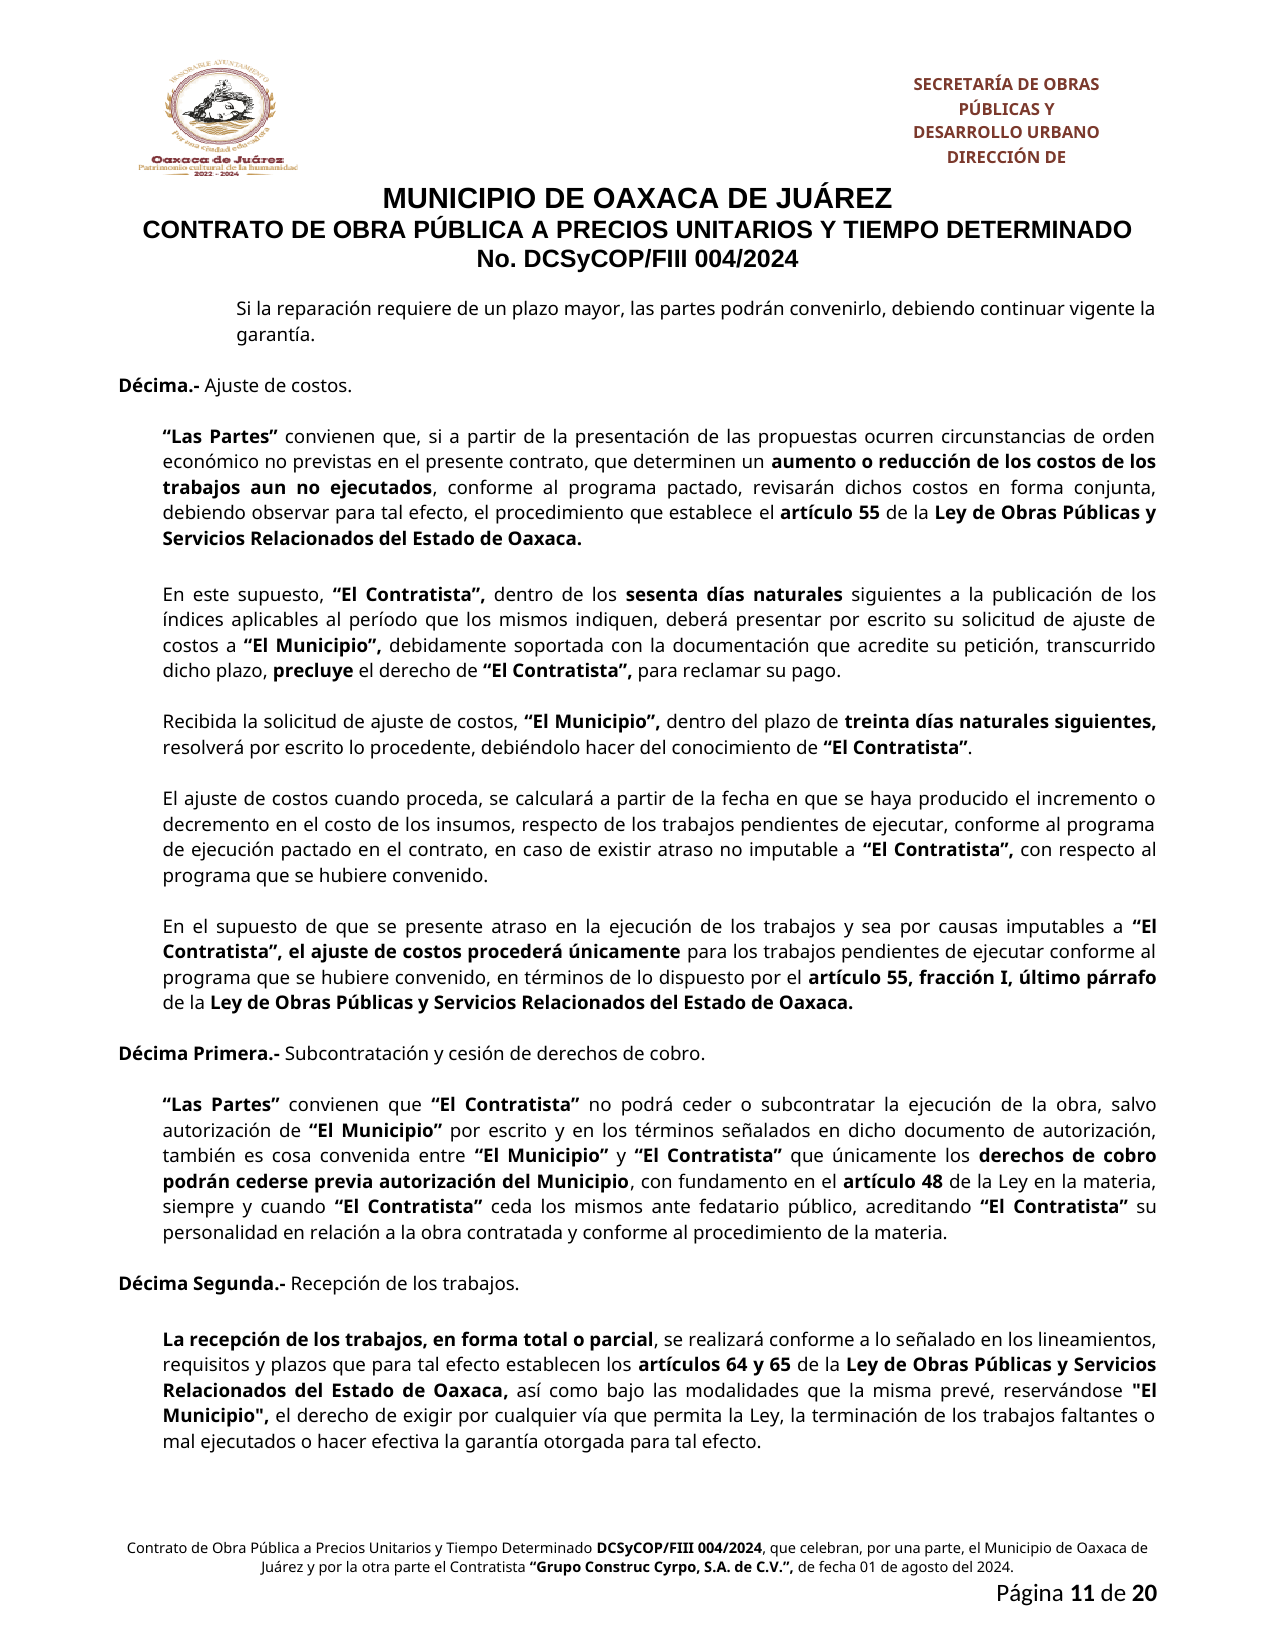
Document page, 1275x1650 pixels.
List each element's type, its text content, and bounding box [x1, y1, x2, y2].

text En el supuesto de que se presente atraso en la ejecución de los trabajos y sea por causas imputables a “El Contratista”, el ajuste de costos procederá únicamente para los trabajos pendientes de ejecutar conforme al programa que se hubiere convenido, en términos de lo dispuesto por el artículo 55, fracción I, último párrafo de la Ley de Obras Públicas y Servicios Relacionados del Estado de Oaxaca. [162, 913, 1157, 1015]
text “Las Partes” convienen que, si a partir de la presentación de las propuestas ocurren circunstancias de orden económico no previstas en el presente contrato, que determinen un aumento o reducción de los costos de los trabajos aun no ejecutados, conforme al programa pactado, revisarán dichos costos en forma conjunta, debiendo observar para tal efecto, el procedimiento que establece el artículo 55 de la Ley de Obras Públicas y Servicios Relacionados del Estado de Oaxaca. [162, 423, 1157, 551]
text La recepción de los trabajos, en forma total o parcial, se realizará conforme a lo señalado en los lineamientos, requisitos y plazos que para tal efecto establecen los artículos 64 y 65 de la Ley de Obras Públicas y Servicios Relacionados del Estado de Oaxaca, así como bajo las modalidades que la misma prevé, reservándose "El Municipio", el derecho de exigir por cualquier vía que permita la Ley, la terminación de los trabajos faltantes o mal ejecutados o hacer efectiva la garantía otorgada para tal efecto. [162, 1326, 1157, 1454]
text Recibida la solicitud de ajuste de costos, “El Municipio”, dentro del plazo de treinta días naturales siguientes, resolverá por escrito lo procedente, debiéndolo hacer del conocimiento de “El Contratista”. [162, 709, 1157, 760]
text Si la reparación requiere de un plazo mayor, las partes podrán convenirlo, debiendo continuar vigente la garantía. [236, 295, 1157, 346]
text En este supuesto, “El Contratista”, dentro de los sesenta días naturales siguientes a la publicación de los índices aplicables al período que los mismos indiquen, deberá presentar por escrito su solicitud de ajuste de costos a “El Municipio”, debidamente soportada con la documentación que acredite su petición, transcurrido dicho plazo, precluye el derecho de “El Contratista”, para reclamar su pago. [162, 581, 1157, 683]
text Décima Primera.- Subcontratación y cesión de derechos de cobro. [118, 1041, 1157, 1066]
text “Las Partes” convienen que “El Contratista” no podrá ceder o subcontratar la ejecución de la obra, salvo autorización de “El Municipio” por escrito y en los términos señalados en dicho documento de autorización, también es cosa convenida entre “El Municipio” y “El Contratista” que únicamente los derechos de cobro podrán cederse previa autorización del Municipio, con fundamento en el artículo 48 de la Ley en la materia, siempre y cuando “El Contratista” ceda los mismos ante fedatario público, acreditando “El Contratista” su personalidad en relación a la obra contratada y conforme al procedimiento de la materia. [162, 1092, 1157, 1245]
text El ajuste de costos cuando proceda, se calculará a partir de la fecha en que se haya producido el incremento o decremento en el costo de los insumos, respecto de los trabajos pendientes de ejecutar, conforme al programa de ejecución pactado en el contrato, en caso de existir atraso no imputable a “El Contratista”, con respecto al programa que se hubiere convenido. [162, 785, 1157, 887]
text Décima Segunda.- Recepción de los trabajos. [118, 1270, 1157, 1296]
text Décima.- Ajuste de costos. [118, 372, 1157, 397]
